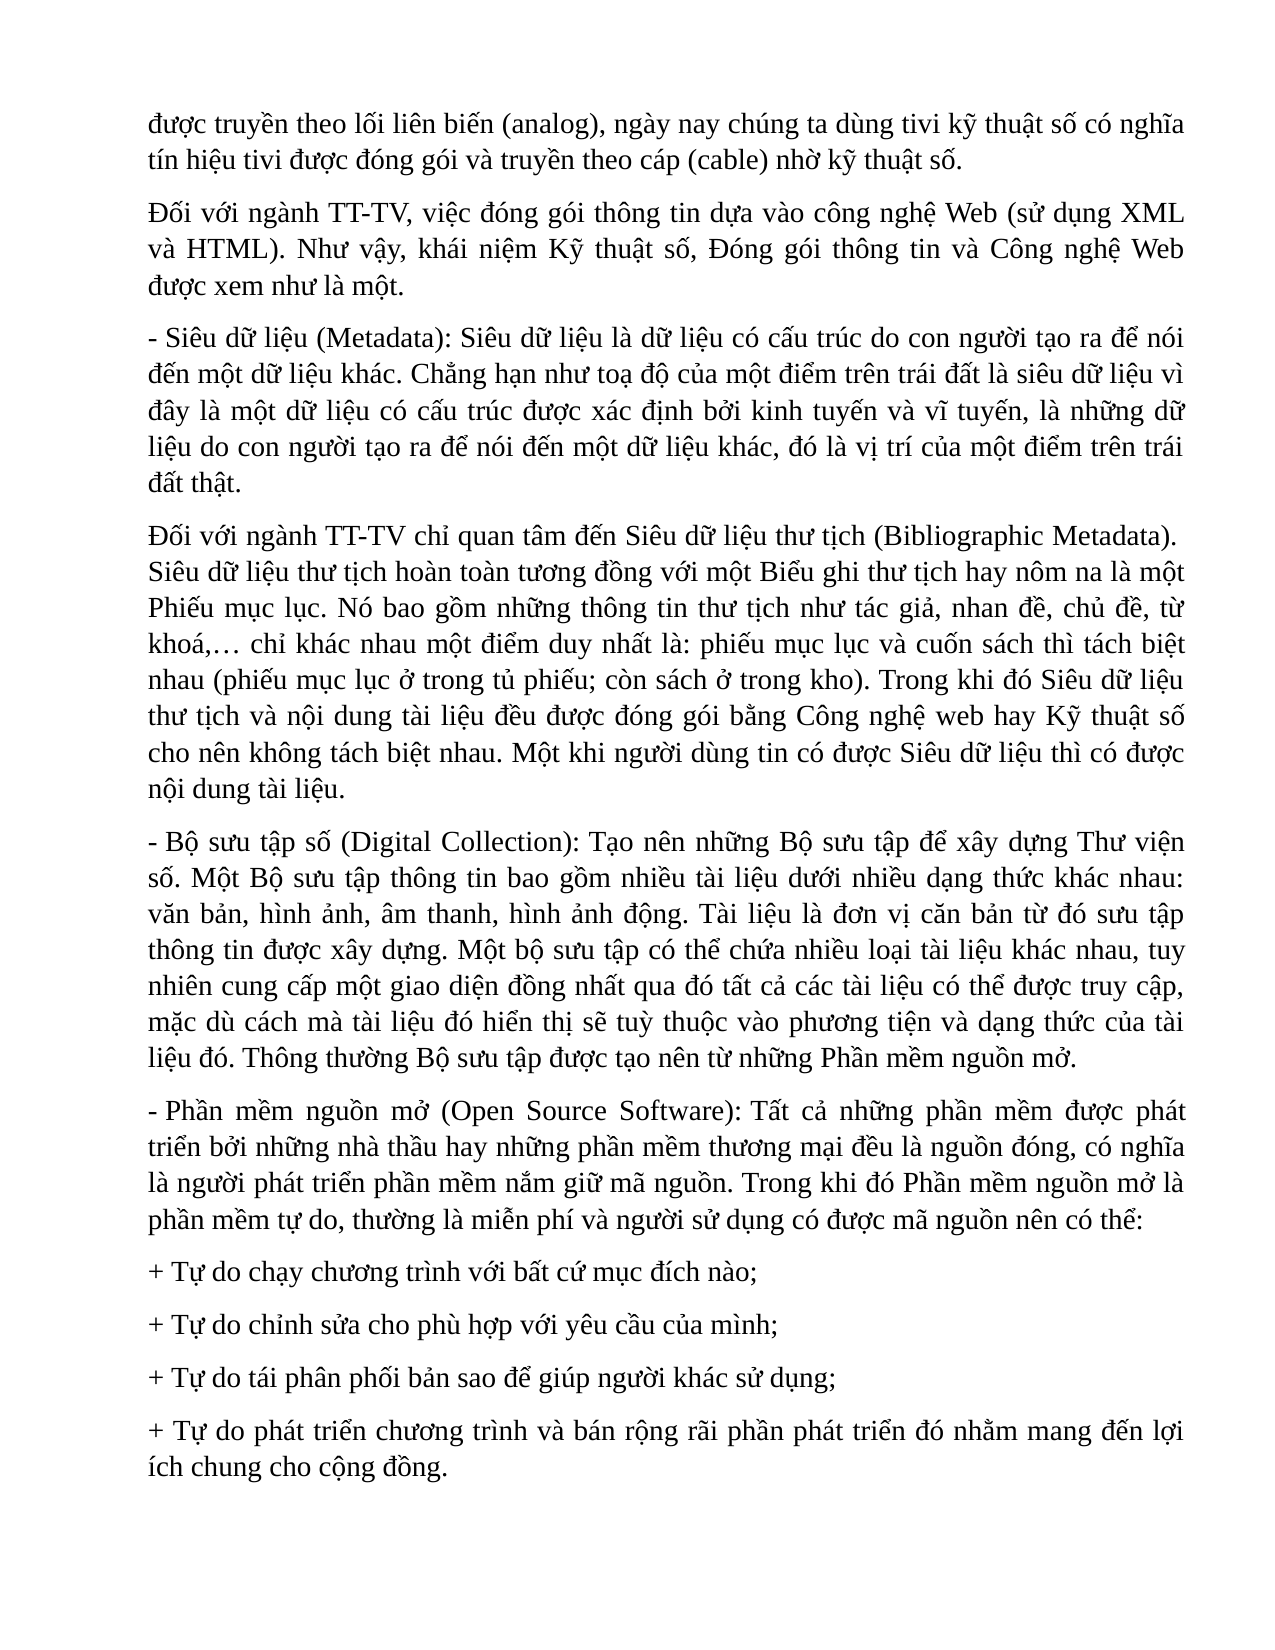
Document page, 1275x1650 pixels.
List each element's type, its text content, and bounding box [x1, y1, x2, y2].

text + Tự do chỉnh sửa cho phù hợp với yêu cầu của mình; [148, 1307, 1186, 1341]
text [148, 106, 1186, 176]
text Đối với ngành TT-TV chỉ quan tâm đến Siêu dữ liệu thư tịch (Bibliographic Metadata). Siêu dữ liệu thư tịch hoàn toàn tương đồng với một Biểu ghi thư tịch hay nôm na là một Phiếu mục lục. Nó bao gồm những thông tin thư tịch như tác giả, nhan đề, chủ đề, từ khoá,… chỉ khác nhau một điểm duy nhất là: phiếu mục lục và cuốn sách thì tách biệt nhau (phiếu mục lục ở trong tủ phiếu; còn sách ở trong kho). Trong khi đó Siêu dữ liệu thư tịch và nội dung tài liệu đều được đóng gói bằng Công nghệ web hay Kỹ thuật số cho nên không tách biệt nhau. Một khi người dùng tin có được Siêu dữ liệu thì có được nội dung tài liệu. [148, 518, 1186, 804]
text + Tự do phát triển chương trình và bán rộng rãi phần phát triển đó nhằm mang đến lợi ích chung cho cộng đồng. [148, 1413, 1186, 1483]
text - Siêu dữ liệu (Metadata): Siêu dữ liệu là dữ liệu có cấu trúc do con người tạo ra để nói đến một dữ liệu khác. Chẳng hạn như toạ độ của một điểm trên trái đất là siêu dữ liệu vì đây là một dữ liệu có cấu trúc được xác định bởi kinh tuyến và vĩ tuyến, là những dữ liệu do con người tạo ra để nói đến một dữ liệu khác, đó là vị trí của một điểm trên trái đất thật. [148, 320, 1186, 498]
text + Tự do chạy chương trình với bất cứ mục đích nào; [148, 1254, 1186, 1288]
text - Phần mềm nguồn mở (Open Source Software): Tất cả những phần mềm được phát triển bởi những nhà thầu hay những phần mềm thương mại đều là nguồn đóng, có nghĩa là người phát triển phần mềm nắm giữ mã nguồn. Trong khi đó Phần mềm nguồn mở là phần mềm tự do, thường là miễn phí và người sử dụng có được mã nguồn nên có thể: [148, 1093, 1186, 1235]
text - Bộ sưu tập số (Digital Collection): Tạo nên những Bộ sưu tập để xây dựng Thư viện số. Một Bộ sưu tập thông tin bao gồm nhiều tài liệu dưới nhiều dạng thức khác nhau: văn bản, hình ảnh, âm thanh, hình ảnh động. Tài liệu là đơn vị căn bản từ đó sưu tập thông tin được xây dựng. Một bộ sưu tập có thể chứa nhiều loại tài liệu khác nhau, tuy nhiên cung cấp một giao diện đồng nhất qua đó tất cả các tài liệu có thể được truy cập, mặc dù cách mà tài liệu đó hiển thị sẽ tuỳ thuộc vào phương tiện và dạng thức của tài liệu đó. Thông thường Bộ sưu tập được tạo nên từ những Phần mềm nguồn mở. [148, 824, 1186, 1074]
text Đối với ngành TT-TV, việc đóng gói thông tin dựa vào công nghệ Web (sử dụng XML và HTML). Như vậy, khái niệm Kỹ thuật số, Đóng gói thông tin và Công nghệ Web được xem như là một. [148, 195, 1186, 301]
text + Tự do tái phân phối bản sao để giúp người khác sử dụng; [148, 1360, 1186, 1394]
